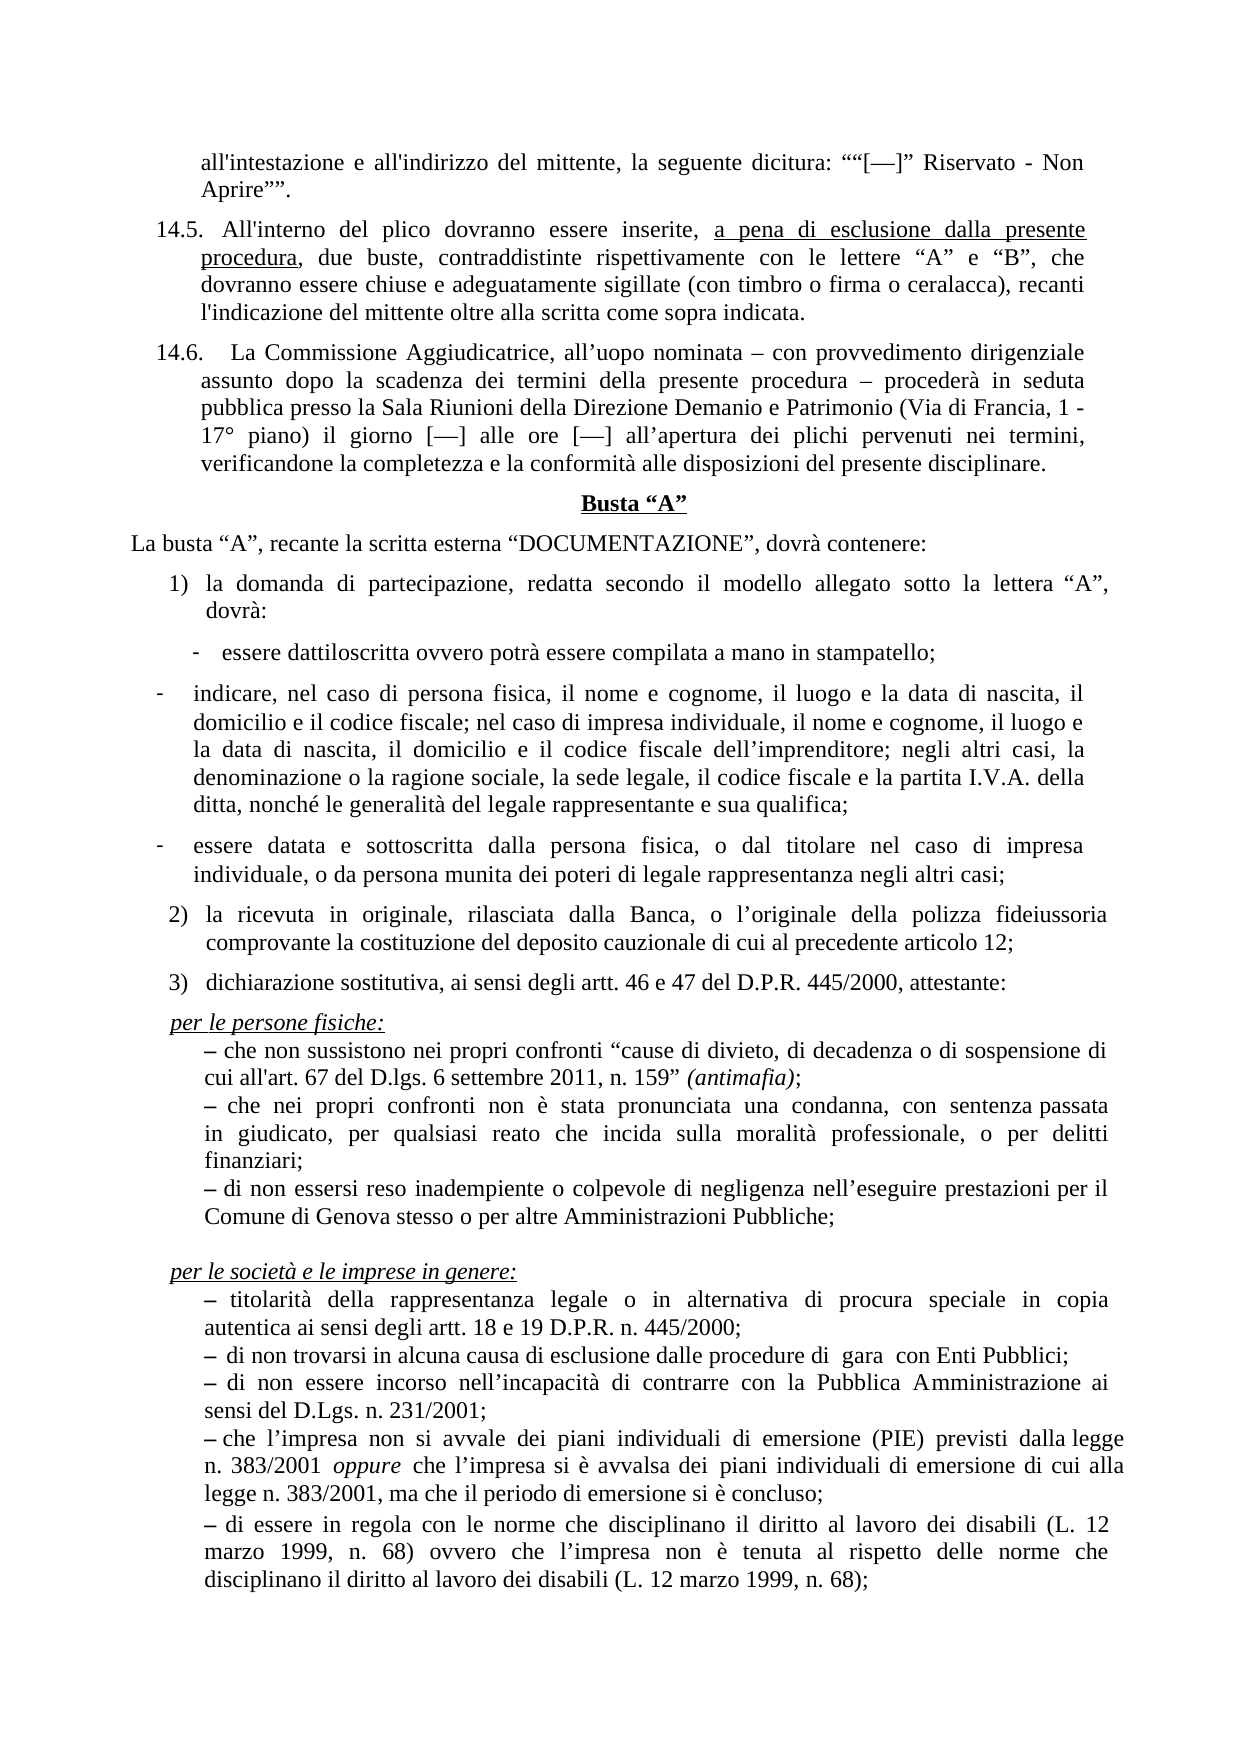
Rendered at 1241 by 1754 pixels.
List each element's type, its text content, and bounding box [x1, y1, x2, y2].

text – di essere in regola con le norme che disciplinano il diritto al lavoro dei disabili (L. 12 marzo 1999, n. 68) ovvero che l’impresa non è tenuta al rispetto delle norme che disciplinano il diritto al lavoro dei disabili (L. 12 marzo 1999, n. 68); [204, 1510, 1109, 1593]
list La Commissione Aggiudicatrice, all’uopo nominata – con provvedimento dirigenziale assunto dopo la scadenza dei termini della presente procedura – procederà in seduta pubblica presso la Sala Riunioni della Direzione Demanio e Patrimonio (Via di Francia, 1 -17° piano) il giorno [—] alle ore [—] all’apertura dei plichi pervenuti nei termini, verificandone la completezza e la conformità alle disposizioni del presente disciplinare. [156, 338, 1087, 476]
text – di non essere incorso nell’incapacità di contrarre con la Pubblica Amministrazione ai sensi del D.Lgs. n. 231/2001; [204, 1368, 1109, 1424]
text – che non sussistono nei propri confronti “cause di divieto, di decadenza o di sospensione di cui all'art. 67 del D.lgs. 6 settembre 2011, n. 159” (antimafia); [204, 1036, 1109, 1091]
list la domanda di partecipazione, redatta secondo il modello allegato sotto la lettera “A”, dovrà: [168, 569, 1109, 624]
list la ricevuta in originale, rilasciata dalla Banca, o l’originale della polizza fideiussoria comprovante la costituzione del deposito cauzionale di cui al precedente articolo 12; [168, 900, 1109, 955]
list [156, 148, 1087, 203]
list dichiarazione sostitutiva, ai sensi degli artt. 46 e 47 del D.P.R. 445/2000, attestante: [168, 968, 1109, 995]
text – che l’impresa non si avvale dei piani individuali di emersione (PIE) previsti dalla legge n. 383/2001 oppure che l’impresa si è avvalsa dei piani individuali di emersione di cui alla legge n. 383/2001, ma che il periodo di emersione si è concluso; [204, 1424, 1124, 1506]
list All'interno del plico dovranno essere inserite, a pena di esclusione dalla presente procedura, due buste, contraddistinte rispettivamente con le lettere “A” e “B”, che dovranno essere chiuse e adeguatamente sigillate (con timbro o firma o ceralacca), recanti l'indicazione del mittente oltre alla scritta come sopra indicata. [156, 215, 1087, 326]
text per le persone fisiche: [170, 1008, 1124, 1035]
text – titolarità della rappresentanza legale o in alternativa di procura speciale in copia autentica ai sensi degli artt. 18 e 19 D.P.R. n. 445/2000; [204, 1285, 1109, 1341]
text – di non trovarsi in alcuna causa di esclusione dalle procedure di gara con Enti Pubblici; [204, 1341, 1124, 1368]
text Busta “A” [547, 489, 720, 516]
text per le società e le imprese in genere: [170, 1257, 1124, 1285]
list essere datata e sottoscritta dalla persona fisica, o dal titolare nel caso di impresa individuale, o da persona munita dei poteri di legale rappresentanza negli altri casi; [156, 831, 1087, 887]
text La busta “A”, recante la scritta esterna “DOCUMENTAZIONE”, dovrà contenere: [131, 529, 1124, 556]
list essere dattiloscritta ovvero potrà essere compilata a mano in stampatello; [192, 637, 1087, 666]
text – di non essersi reso inadempiente o colpevole di negligenza nell’eseguire prestazioni per il Comune di Genova stesso o per altre Amministrazioni Pubbliche; [204, 1174, 1109, 1229]
list indicare, nel caso di persona fisica, il nome e cognome, il luogo e la data di nascita, il domicilio e il codice fiscale; nel caso di impresa individuale, il nome e cognome, il luogo e la data di nascita, il domicilio e il codice fiscale dell’imprenditore; negli altri casi, la denominazione o la ragione sociale, la sede legale, il codice fiscale e la partita I.V.A. della ditta, nonché le generalità del legale rappresentante e sua qualifica; [156, 678, 1087, 818]
text – che nei propri confronti non è stata pronunciata una condanna, con sentenza passata in giudicato, per qualsiasi reato che incida sulla moralità professionale, o per delitti finanziari; [204, 1091, 1109, 1174]
